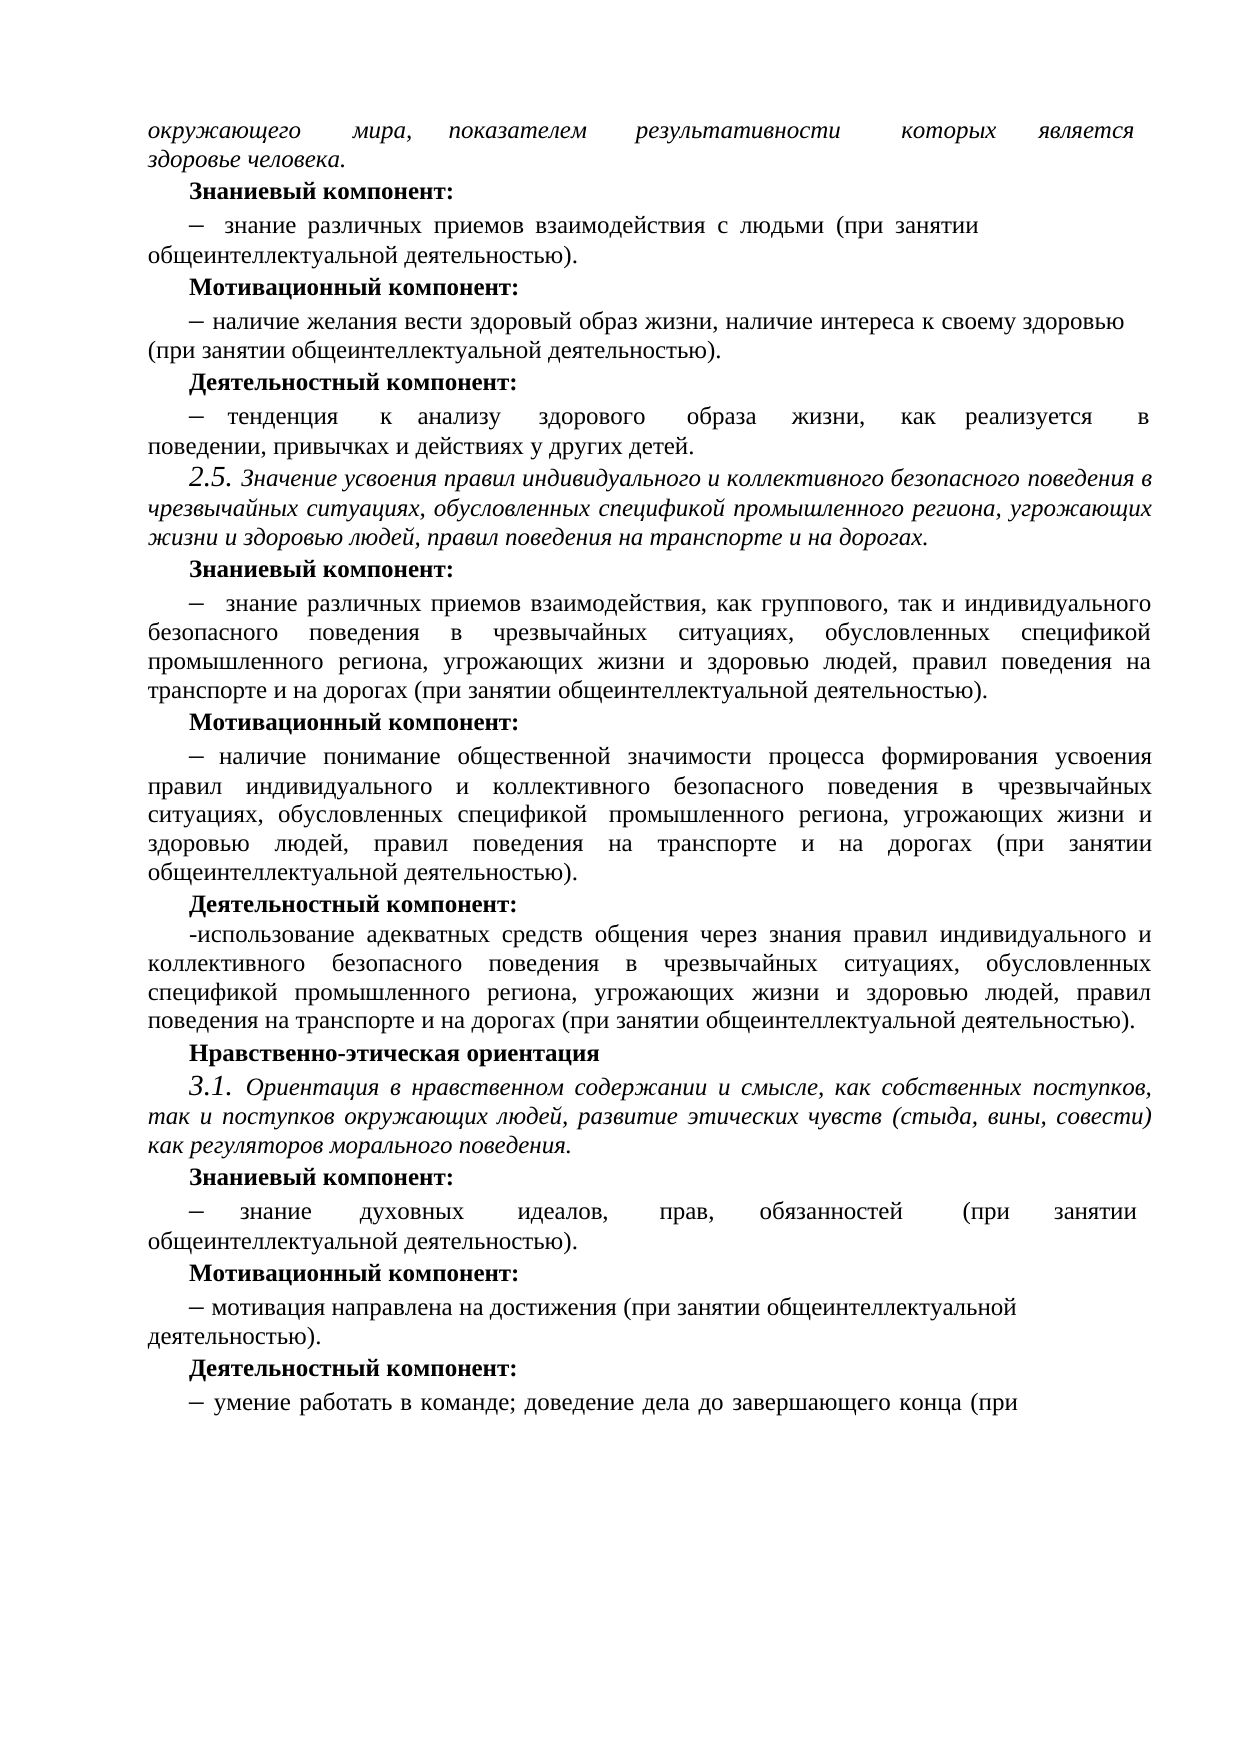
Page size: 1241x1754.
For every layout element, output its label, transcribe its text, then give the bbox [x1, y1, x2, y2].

list Значение усвоения правил индивидуального и коллективного безопасного поведения в чрезвычайных ситуациях, обусловленных спецификой промышленного региона, угрожающих жизни и здоровью людей, правил поведения на транспорте и на дорогах. [148, 459, 1152, 551]
text окружающего мира, показателем результативности которых является здоровье человека. [148, 115, 1151, 173]
list тенденция к анализу здорового образа жизни, как реализуется в поведении, привычках и действиях у других детей. [148, 397, 1152, 459]
list умение работать в команде; доведение дела до завершающего конца (при [189, 1383, 1163, 1417]
list мотивация направлена на достижения (при занятии общеинтеллектуальной деятельностью). [148, 1288, 1152, 1350]
subtitle Знаниевый компонент: [189, 1159, 1163, 1192]
list знание различных приемов взаимодействия, как группового, так и индивидуального безопасного поведения в чрезвычайных ситуациях, обусловленных спецификой промышленного региона, угрожающих жизни и здоровью людей, правил поведения на транспорте и на дорогах (при занятии общеинтеллектуальной деятельностью). [148, 584, 1151, 704]
subtitle Мотивационный компонент: [189, 704, 1163, 737]
subtitle Нравственно-этическая ориентация [189, 1035, 1163, 1068]
subtitle Мотивационный компонент: [189, 268, 1163, 302]
subtitle Знаниевый компонент: [189, 551, 1163, 584]
text -использование адекватных средств общения через знания правил индивидуального и коллективного безопасного поведения в чрезвычайных ситуациях, обусловленных спецификой промышленного региона, угрожающих жизни и здоровью людей, правил поведения на транспорте и на дорогах (при занятии общеинтеллектуальной деятельностью). [148, 919, 1152, 1034]
list знание духовных идеалов, прав, обязанностей (при занятии общеинтеллектуальной деятельностью). [148, 1192, 1151, 1255]
list знание различных приемов взаимодействия с людьми (при занятии общеинтеллектуальной деятельностью). [148, 206, 1152, 268]
subtitle Знаниевый компонент: [189, 173, 1163, 206]
list Ориентация в нравственном содержании и смысле, как собственных поступков, так и поступков окружающих людей, развитие этических чувств (стыда, вины, совести) как регуляторов морального поведения. [148, 1068, 1152, 1159]
list наличие понимание общественной значимости процесса формирования усвоения правил индивидуального и коллективного безопасного поведения в чрезвычайных ситуациях, обусловленных спецификой промышленного региона, угрожающих жизни и здоровью людей, правил поведения на транспорте и на дорогах (при занятии общеинтеллектуальной деятельностью). [148, 737, 1152, 886]
subtitle Мотивационный компонент: [189, 1255, 1163, 1288]
list наличие желания вести здоровый образ жизни, наличие интереса к своему здоровью (при занятии общеинтеллектуальной деятельностью). [148, 302, 1151, 364]
subtitle Деятельностный компонент: [189, 1350, 1163, 1383]
subtitle Деятельностный компонент: [189, 364, 1163, 397]
subtitle Деятельностный компонент: [189, 886, 1163, 919]
